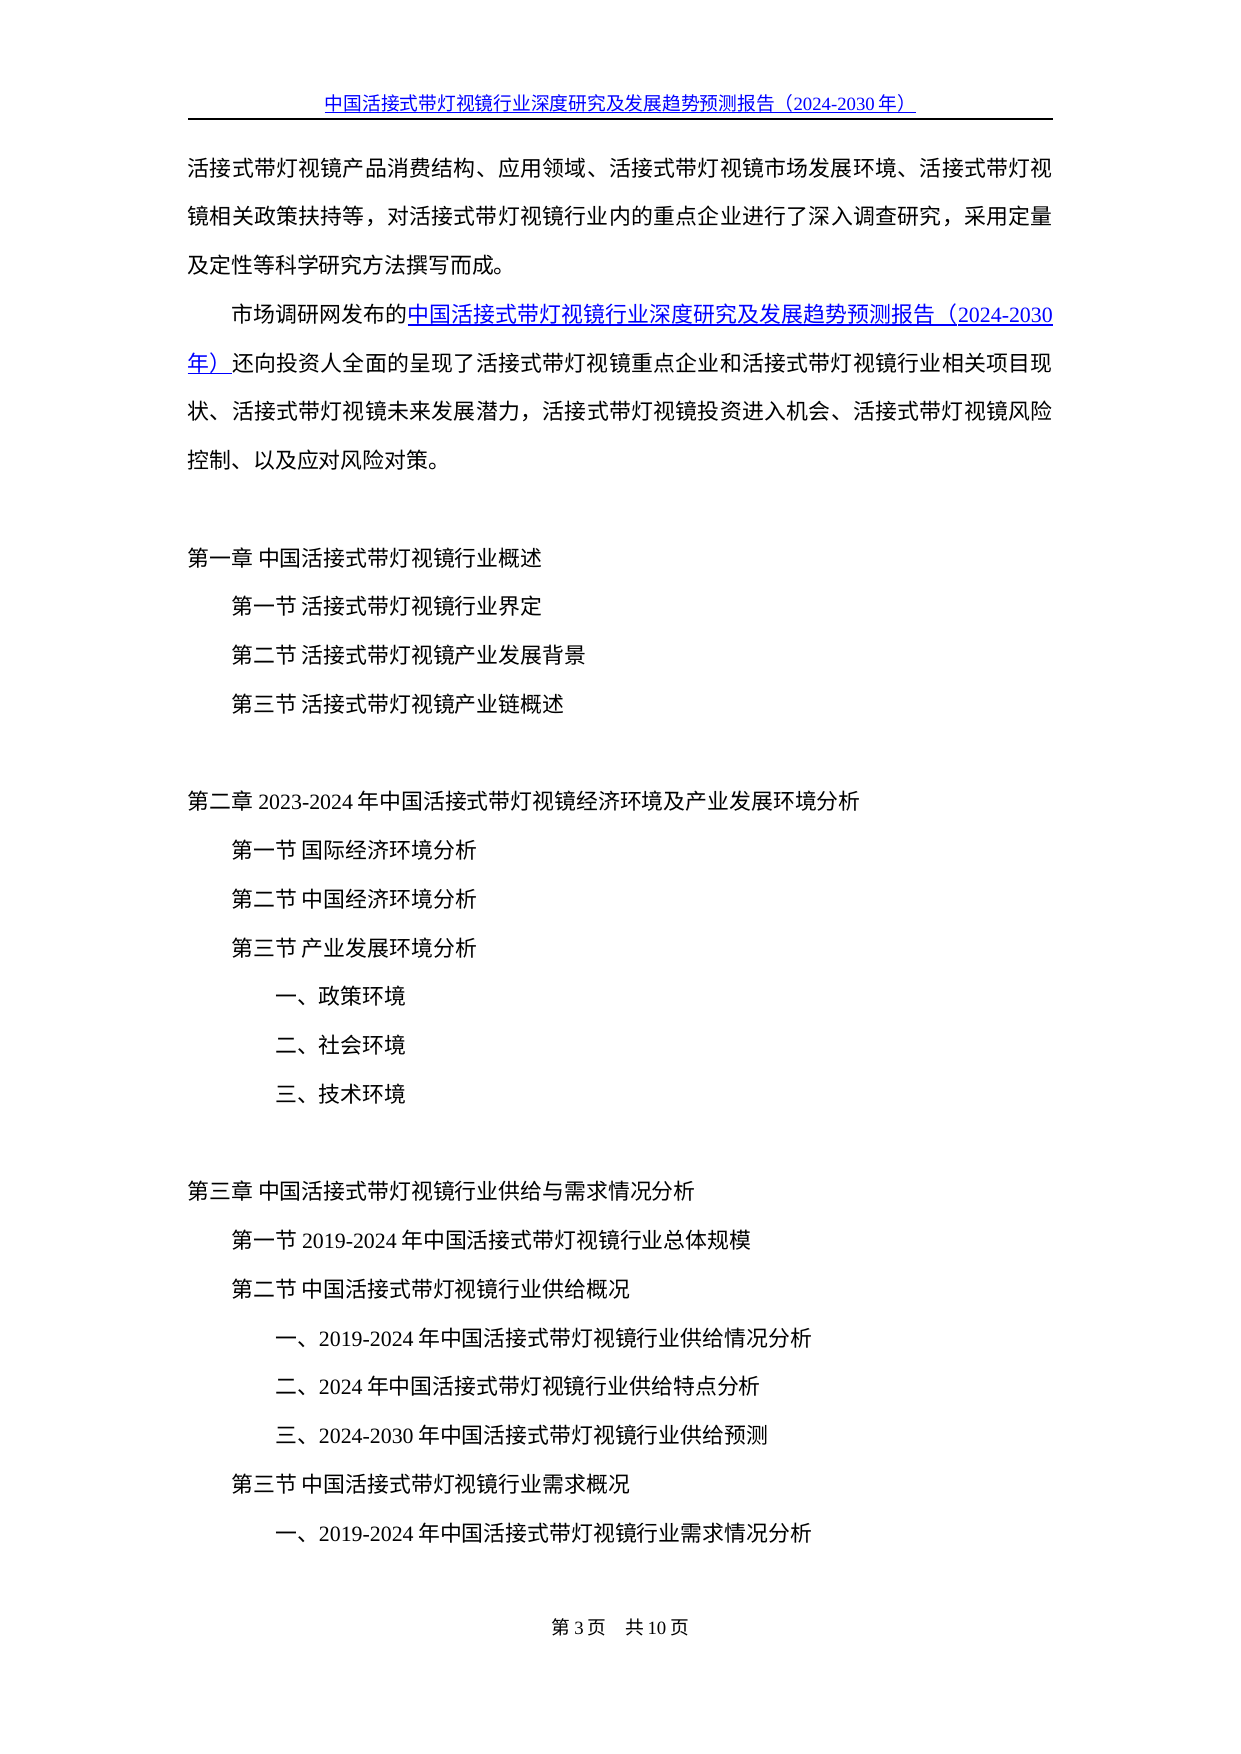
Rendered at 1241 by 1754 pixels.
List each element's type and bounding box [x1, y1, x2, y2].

text [187, 150, 1053, 1548]
